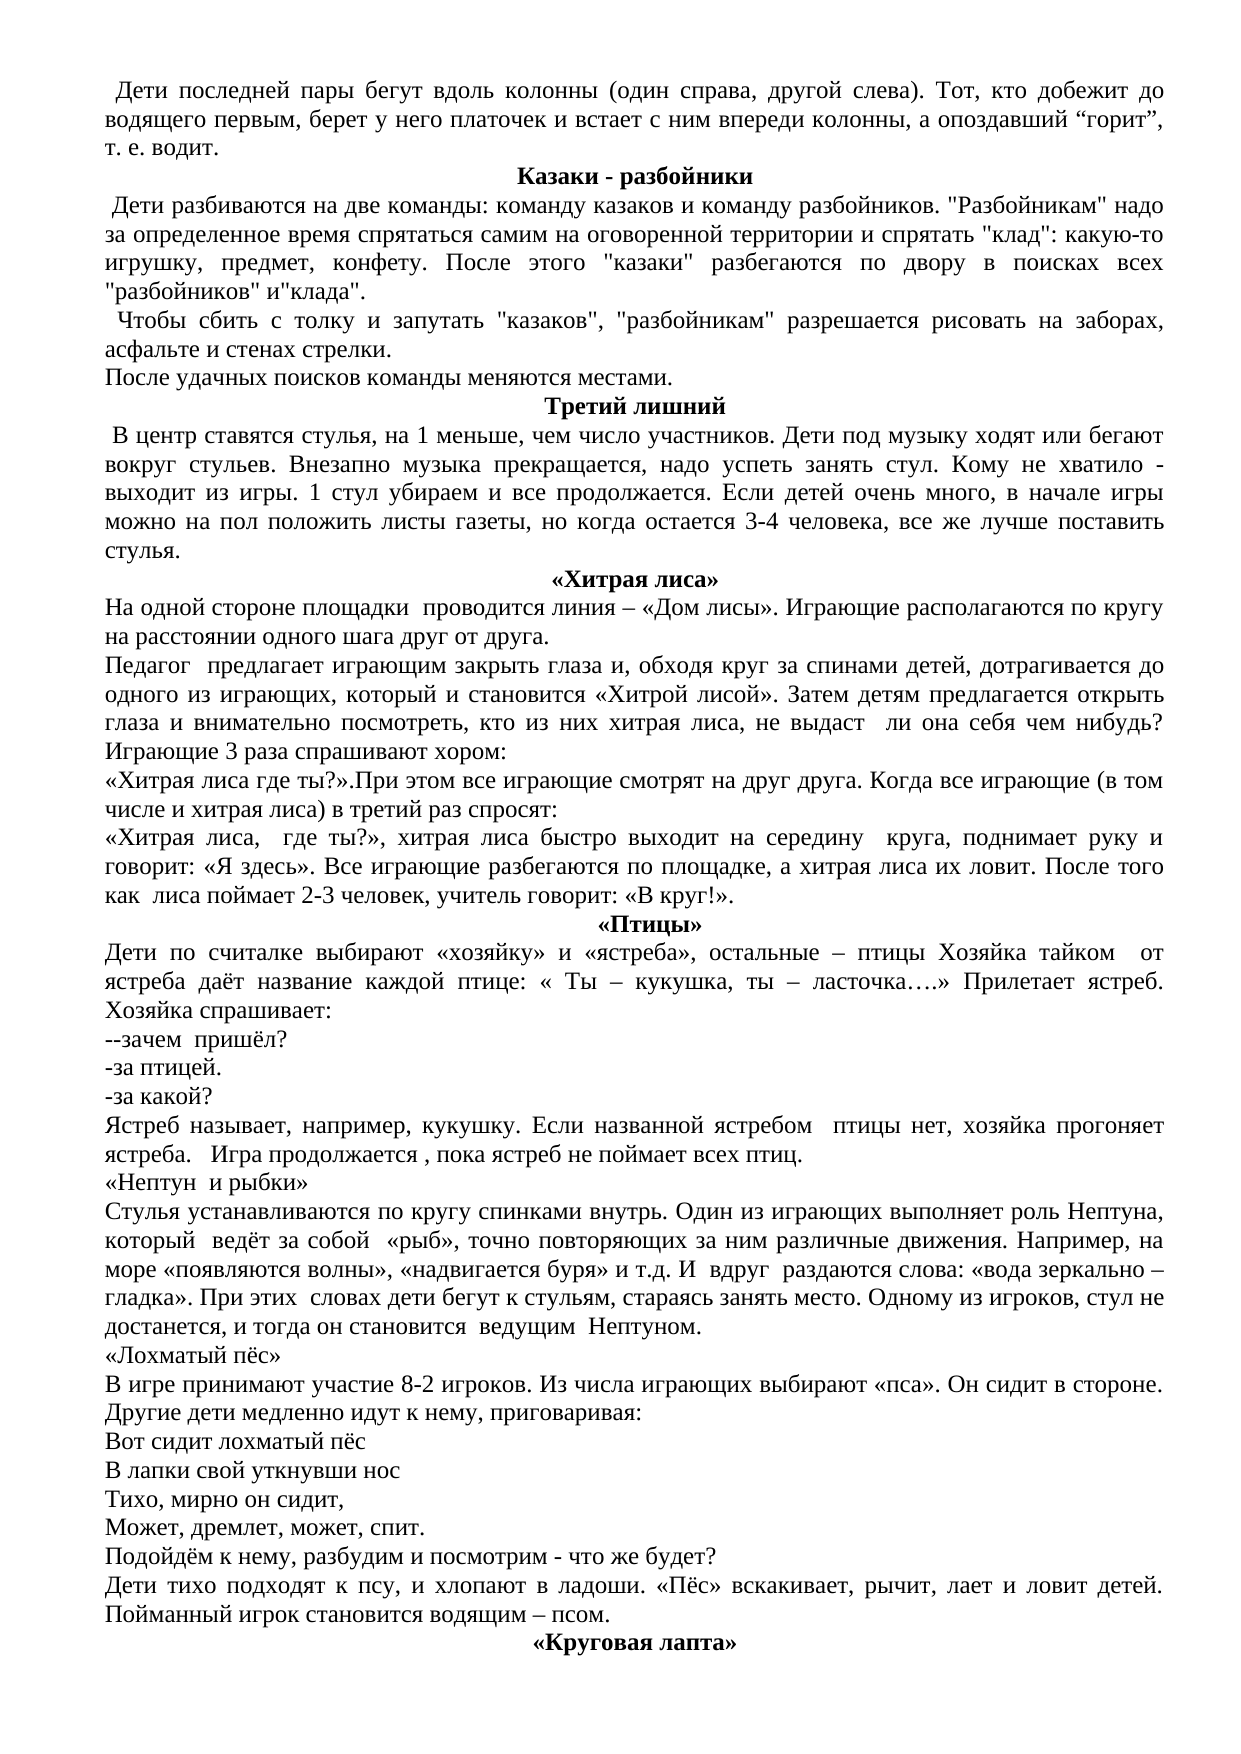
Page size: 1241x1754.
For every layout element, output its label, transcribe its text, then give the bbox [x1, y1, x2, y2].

text «Нептун и рыбки» [104, 1167, 1165, 1196]
text «Хитрая лиса» [104, 564, 1165, 592]
text «Птицы» [104, 909, 1165, 937]
text --зачем пришёл? [104, 1024, 1165, 1052]
text Стулья устанавливаются по кругу спинками внутрь. Один из играющих выполняет роль Нептуна, который ведёт за собой «рыб», точно повторяющих за ним различные движения. Например, на море «появляются волны», «надвигается буря» и т.д. И вдруг раздаются слова: «вода зеркально – гладка». При этих словах дети бегут к стульям, стараясь занять место. Одному из игроков, стул не достанется, и тогда он становится ведущим Нептуном. [104, 1196, 1165, 1340]
text -за какой? [104, 1081, 1165, 1110]
text «Хитрая лиса, где ты?», хитрая лиса быстро выходит на середину круга, поднимает руку и говорит: «Я здесь». Все играющие разбегаются по площадке, а хитрая лиса их ловит. После того как лиса поймает 2-3 человек, учитель говорит: «В круг!». [104, 822, 1165, 909]
text «Круговая лапта» [104, 1627, 1165, 1656]
text Третий лишний [104, 391, 1165, 420]
text -за птицей. [104, 1052, 1165, 1081]
text Тихо, мирно он сидит, [104, 1484, 1165, 1512]
text Подойдём к нему, разбудим и посмотрим - что же будет? [104, 1541, 1165, 1570]
text Может, дремлет, может, спит. [104, 1512, 1165, 1541]
text Чтобы сбить с толку и запутать "казаков", "разбойникам" разрешается рисовать на заборах, асфальте и стенах стрелки. [104, 305, 1165, 362]
text Дети разбиваются на две команды: команду казаков и команду разбойников. "Разбойникам" надо за определенное время спрятаться самим на оговоренной территории и спрятать "клад": какую-то игрушку, предмет, конфету. После этого "казаки" разбегаются по двору в поисках всех "разбойников" и"клада". [104, 190, 1165, 305]
text Дети тихо подходят к псу, и хлопают в ладоши. «Пёс» вскакивает, рычит, лает и ловит детей. Пойманный игрок становится водящим – псом. [104, 1570, 1165, 1627]
text «Лохматый пёс» [104, 1340, 1165, 1369]
text В лапки свой уткнувши нос [104, 1455, 1165, 1484]
text Дети последней пары бегут вдоль колонны (один справа, другой слева). Тот, кто добежит до водящего первым, берет у него платочек и встает с ним впереди колонны, а опоздавший “горит”, т. е. водит. [104, 75, 1165, 161]
text Вот сидит лохматый пёс [104, 1426, 1165, 1455]
text Педагог предлагает играющим закрыть глаза и, обходя круг за спинами детей, дотрагивается до одного из играющих, который и становится «Хитрой лисой». Затем детям предлагается открыть глаза и внимательно посмотреть, кто из них хитрая лиса, не выдаст ли она себя чем нибудь? Играющие 3 раза спрашивают хором: [104, 650, 1165, 765]
text После удачных поисков команды меняются местами. [104, 362, 1165, 391]
text В центр ставятся стулья, на 1 меньше, чем число участников. Дети под музыку ходят или бегают вокруг стульев. Внезапно музыка прекращается, надо успеть занять стул. Кому не хватило - выходит из игры. 1 стул убираем и все продолжается. Если детей очень много, в начале игры можно на пол положить листы газеты, но когда остается 3-4 человека, все же лучше поставить стулья. [104, 420, 1165, 564]
text На одной стороне площадки проводится линия – «Дом лисы». Играющие располагаются по кругу на расстоянии одного шага друг от друга. [104, 592, 1165, 650]
text «Хитрая лиса где ты?».При этом все играющие смотрят на друг друга. Когда все играющие (в том числе и хитрая лиса) в третий раз спросят: [104, 765, 1165, 822]
text Казаки - разбойники [104, 161, 1165, 190]
text Ястреб называет, например, кукушку. Если названной ястребом птицы нет, хозяйка прогоняет ястреба. Игра продолжается , пока ястреб не поймает всех птиц. [104, 1110, 1165, 1167]
text Дети по считалке выбирают «хозяйку» и «ястреба», остальные – птицы Хозяйка тайком от ястреба даёт название каждой птице: « Ты – кукушка, ты – ласточка….» Прилетает ястреб. Хозяйка спрашивает: [104, 937, 1165, 1024]
text В игре принимают участие 8-2 игроков. Из числа играющих выбирают «пса». Он сидит в стороне. Другие дети медленно идут к нему, приговаривая: [104, 1369, 1165, 1426]
